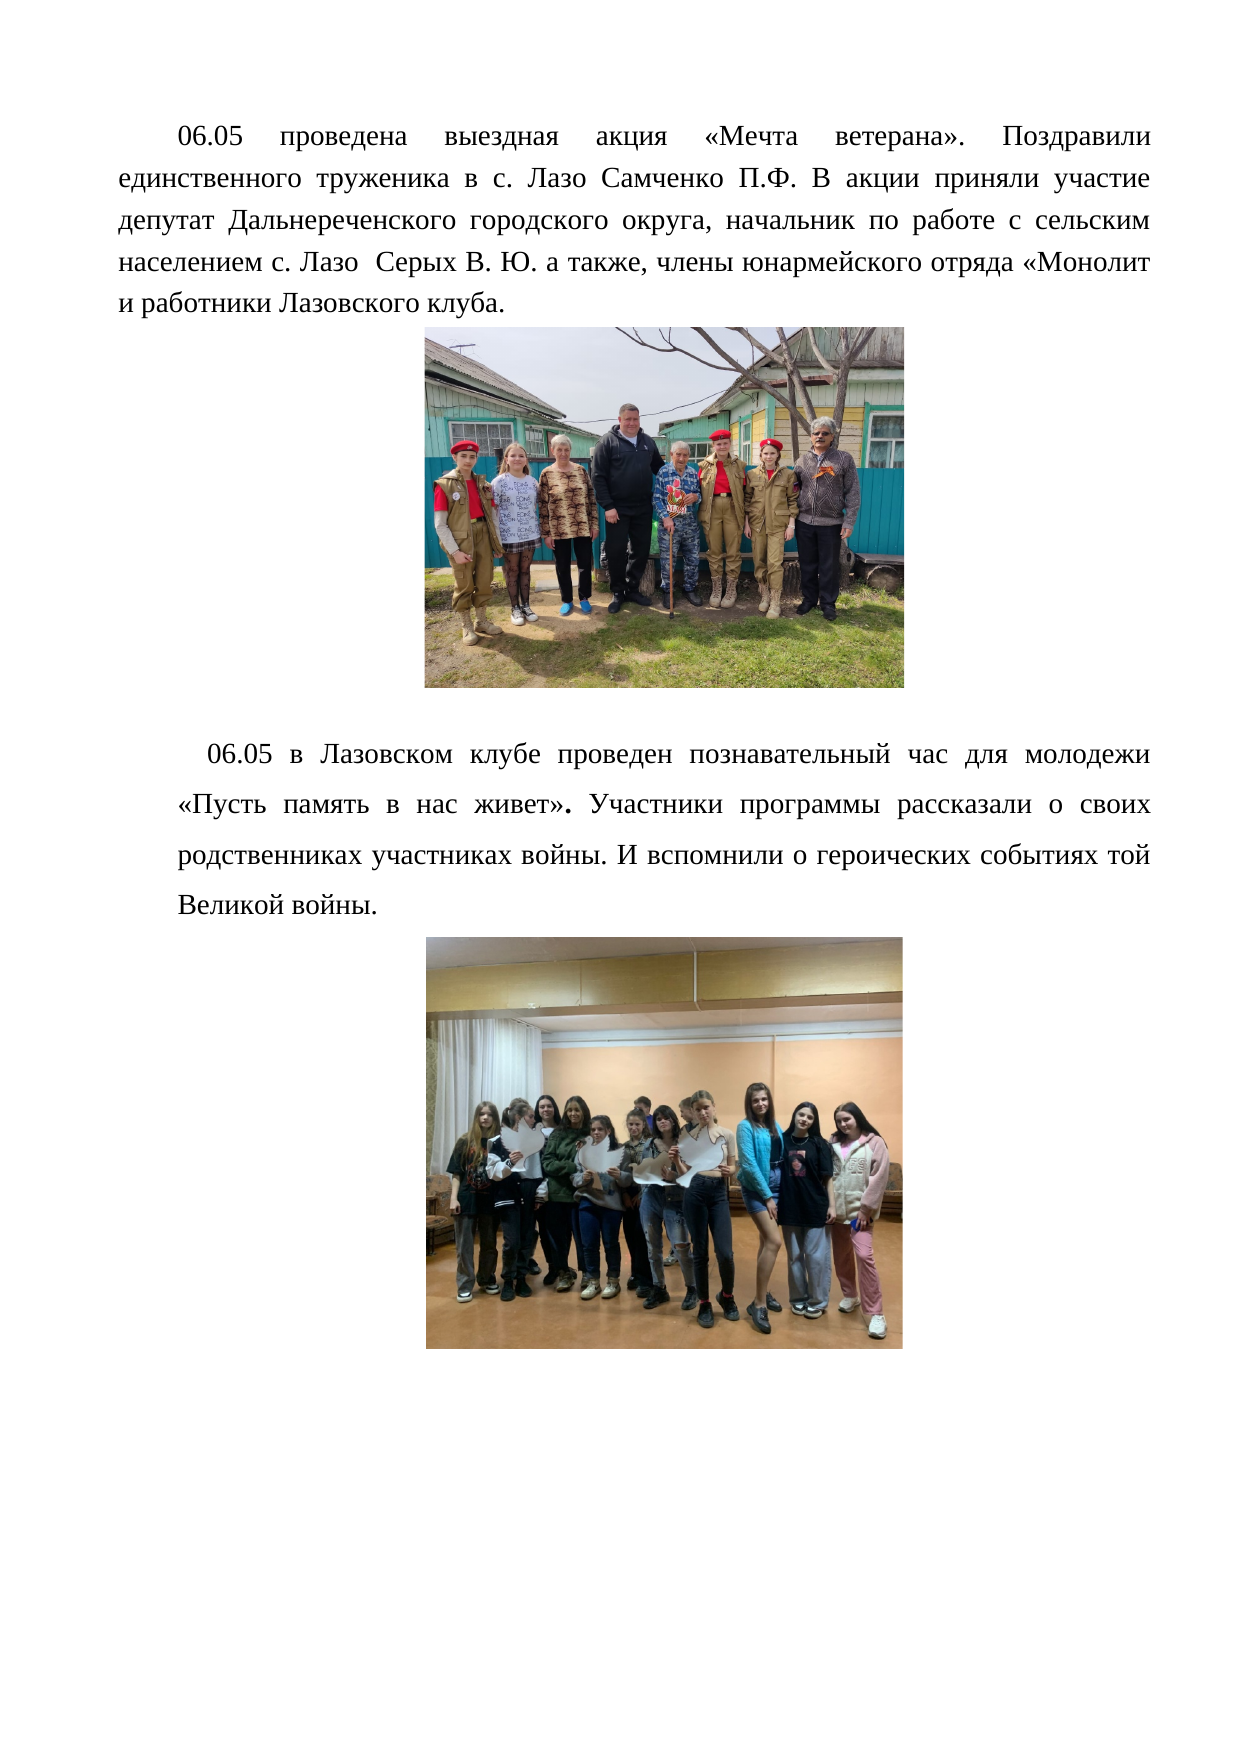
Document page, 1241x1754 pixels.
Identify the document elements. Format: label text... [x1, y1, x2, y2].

picture [426, 937, 903, 1349]
text 06.05 в Лазовском клубе проведен познавательный час для молодежи «Пусть память в нас живет». Участники программы рассказали о своих родственниках участниках войны. И вспомнили о героических событиях той Великой войны. [177, 736, 1152, 921]
text 06.05 проведена выездная акция «Мечта ветерана». Поздравили единственного труженика в с. Лазо Самченко П.Ф. В акции приняли участие депутат Дальнереченского городского округа, начальник по работе с сельским населением с. Лазо Серых В. Ю. а также, члены юнармейского отряда «Монолит и работники Лазовского клуба. [118, 118, 1152, 319]
picture [424, 327, 905, 688]
